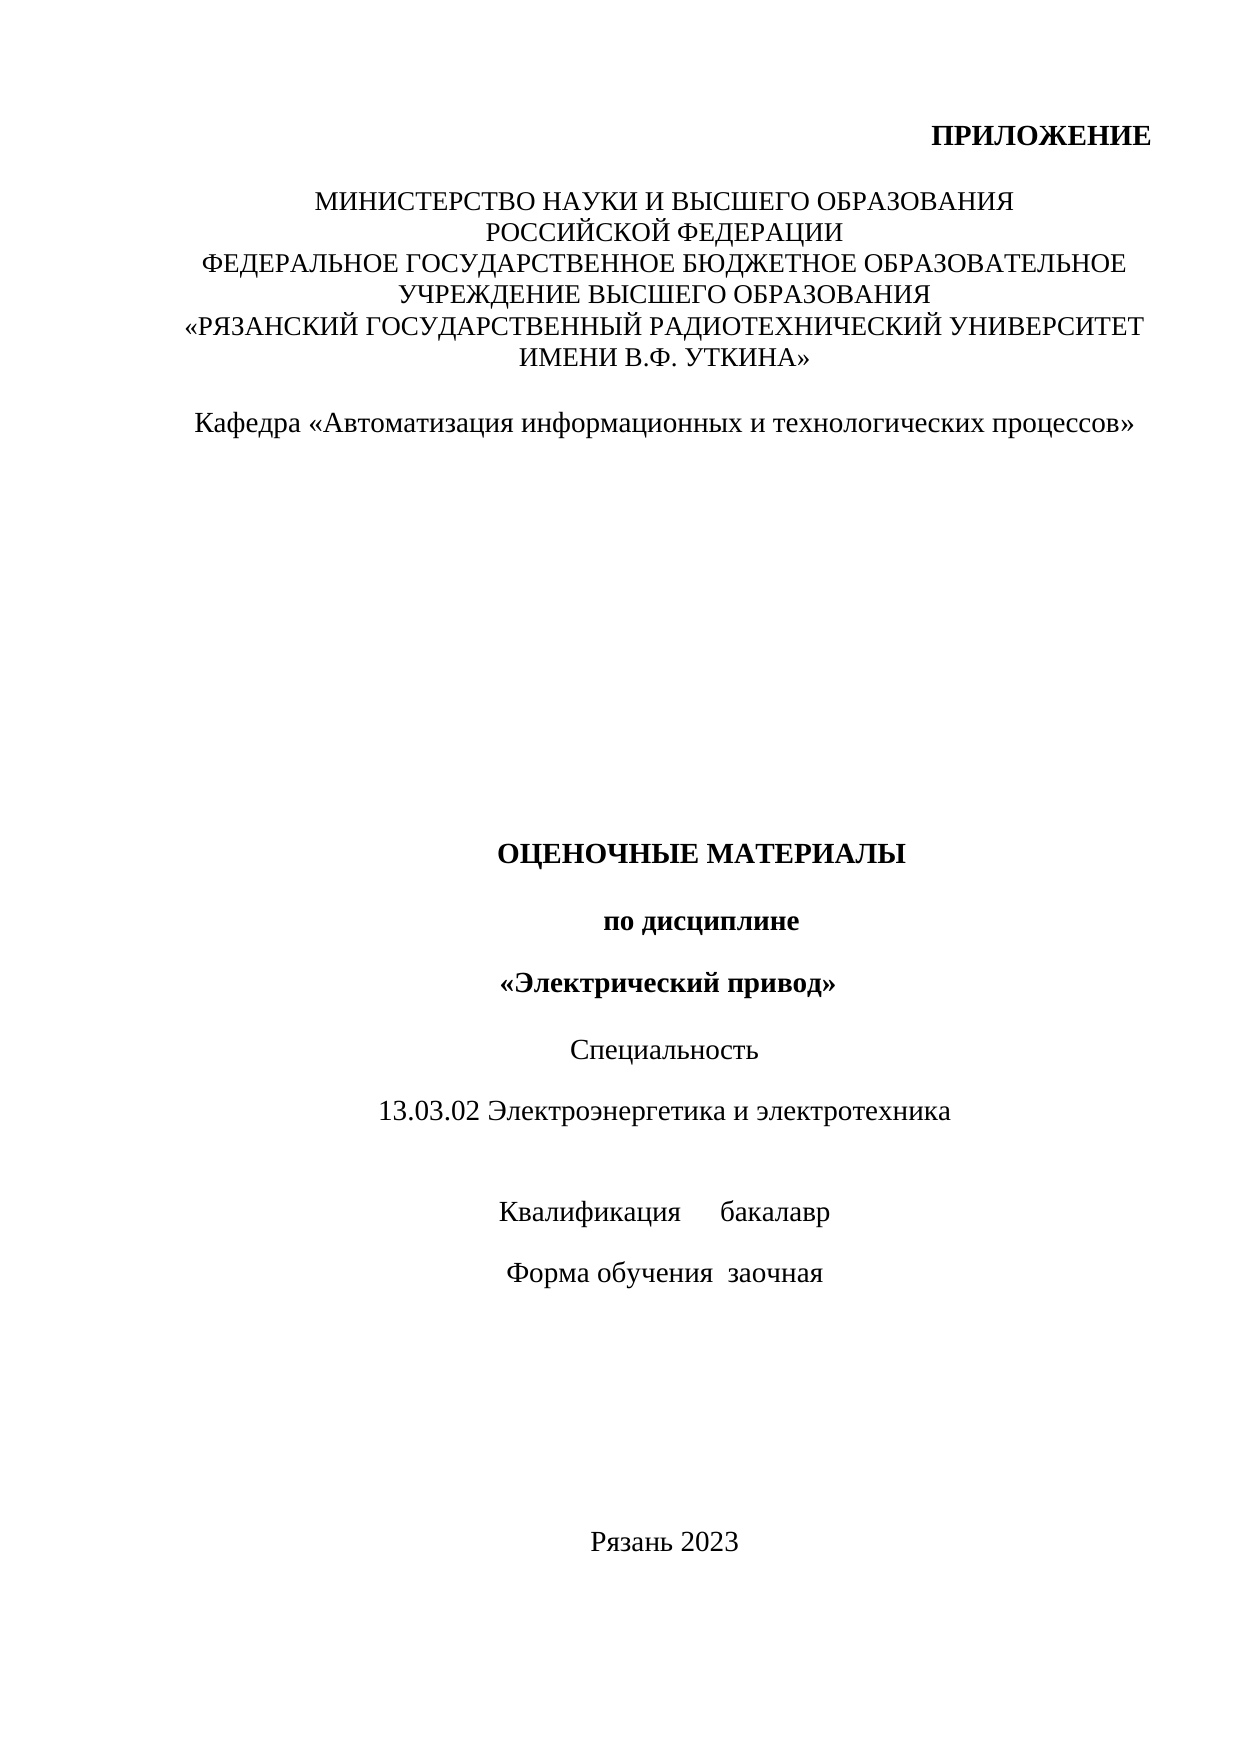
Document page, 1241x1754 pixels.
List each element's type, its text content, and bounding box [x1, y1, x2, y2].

text ПРИЛОЖЕНИЕ [177, 118, 1152, 152]
text Специальность [177, 1032, 1152, 1065]
text ФЕДЕРАЛЬНОЕ ГОСУДАРСТВЕННОЕ БЮДЖЕТНОЕ ОБРАЗОВАТЕЛЬНОЕ УЧРЕЖДЕНИЕ ВЫСШЕГО ОБРАЗОВАНИЯ [177, 247, 1152, 310]
text ОЦЕНОЧНЫЕ МАТЕРИАЛЫ [177, 836, 1152, 870]
text МИНИСТЕРСТВО НАУКИ И ВЫСШЕГО ОБРАЗОВАНИЯ [177, 185, 1152, 216]
text 13.03.02 Электроэнергетика и электротехника [177, 1093, 1152, 1127]
text Квалификация бакалавр [177, 1194, 1152, 1228]
text Форма обучения заочная [177, 1256, 1152, 1289]
text ИМЕНИ В.Ф. УТКИНА» [177, 341, 1152, 372]
text «РЯЗАНСКИЙ ГОСУДАРСТВЕННЫЙ РАДИОТЕХНИЧЕСКИЙ УНИВЕРСИТЕТ [177, 310, 1152, 341]
text «Электрический привод» [177, 965, 1152, 998]
text Кафедра «Автоматизация информационных и технологических процессов» [177, 406, 1152, 439]
text Рязань 2023 [177, 1524, 1152, 1557]
text по дисциплине [177, 903, 1152, 937]
text РОССИЙСКОЙ ФЕДЕРАЦИИ [177, 216, 1152, 247]
